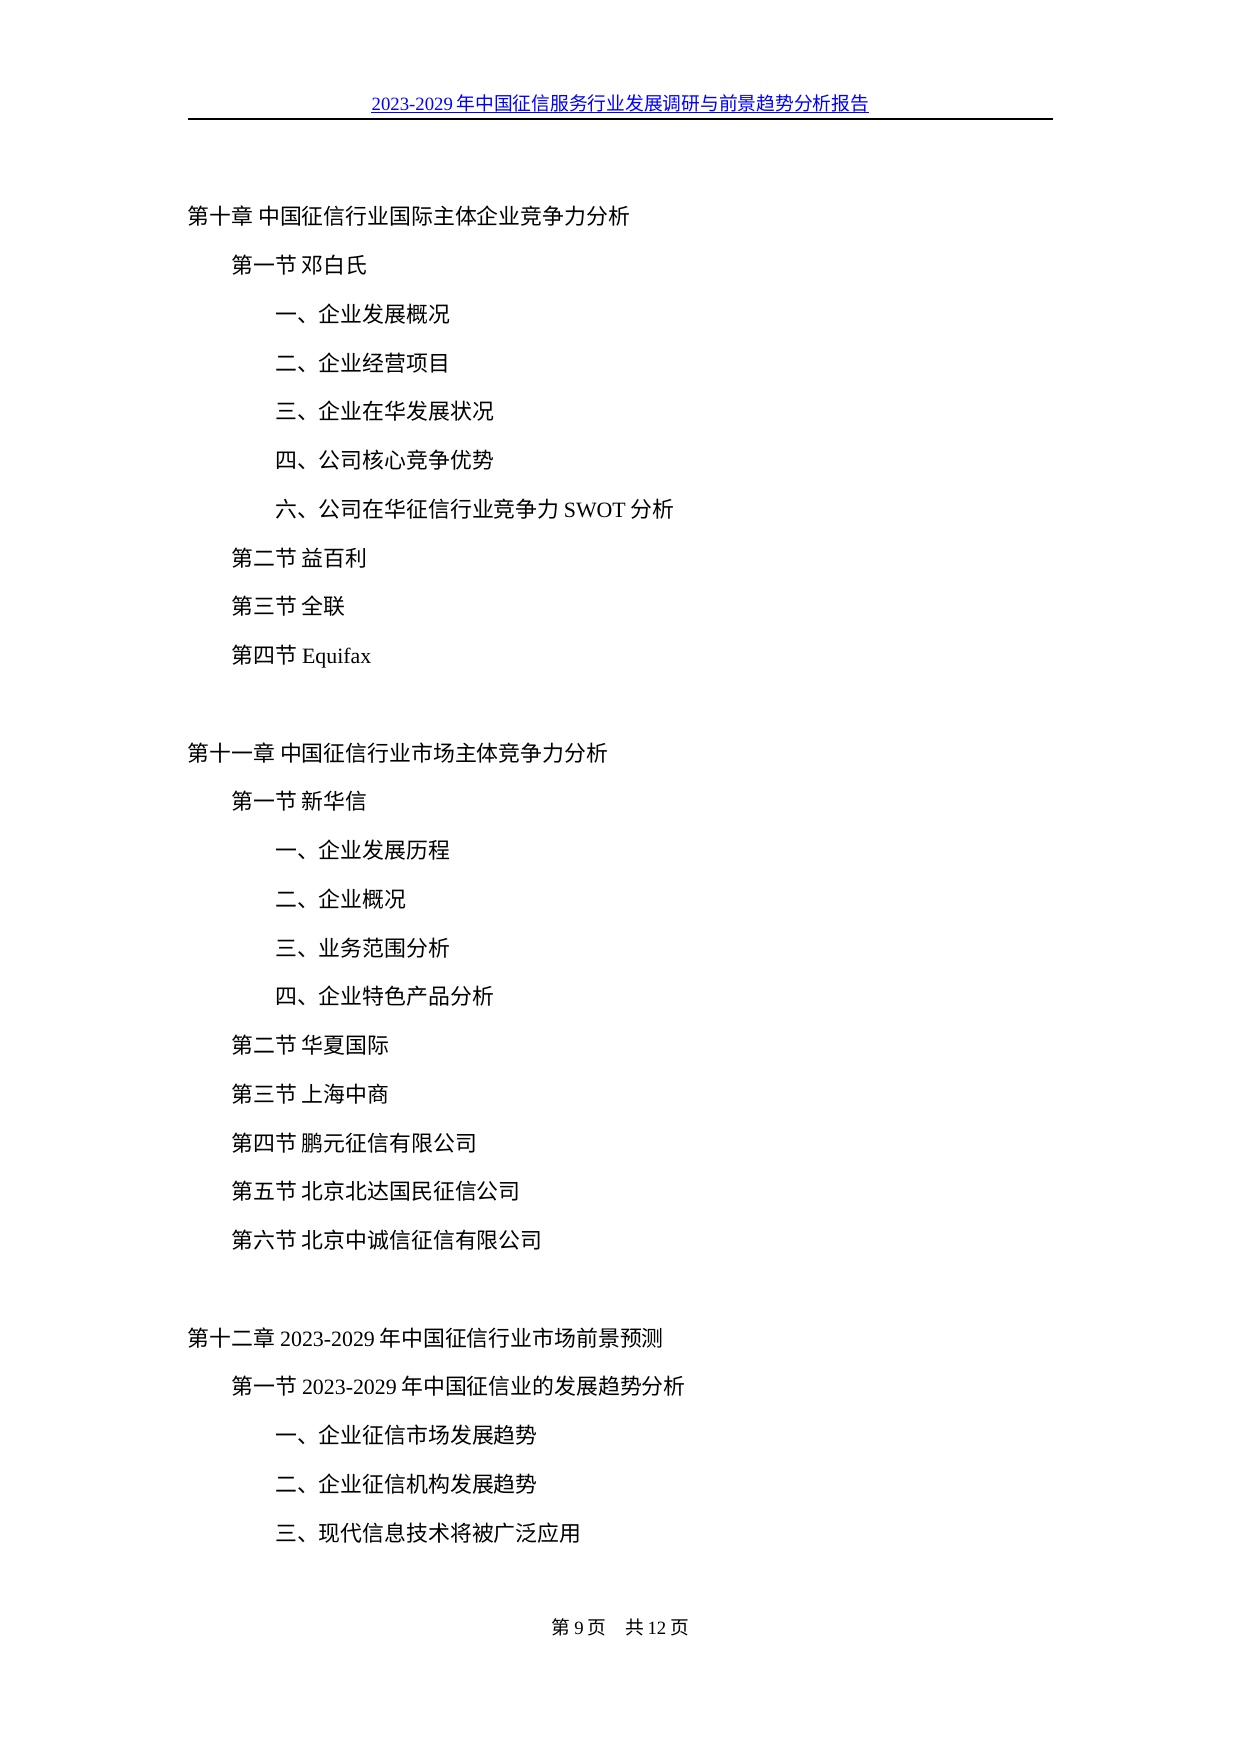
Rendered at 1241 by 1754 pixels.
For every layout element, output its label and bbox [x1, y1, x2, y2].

text [187, 150, 1053, 1548]
